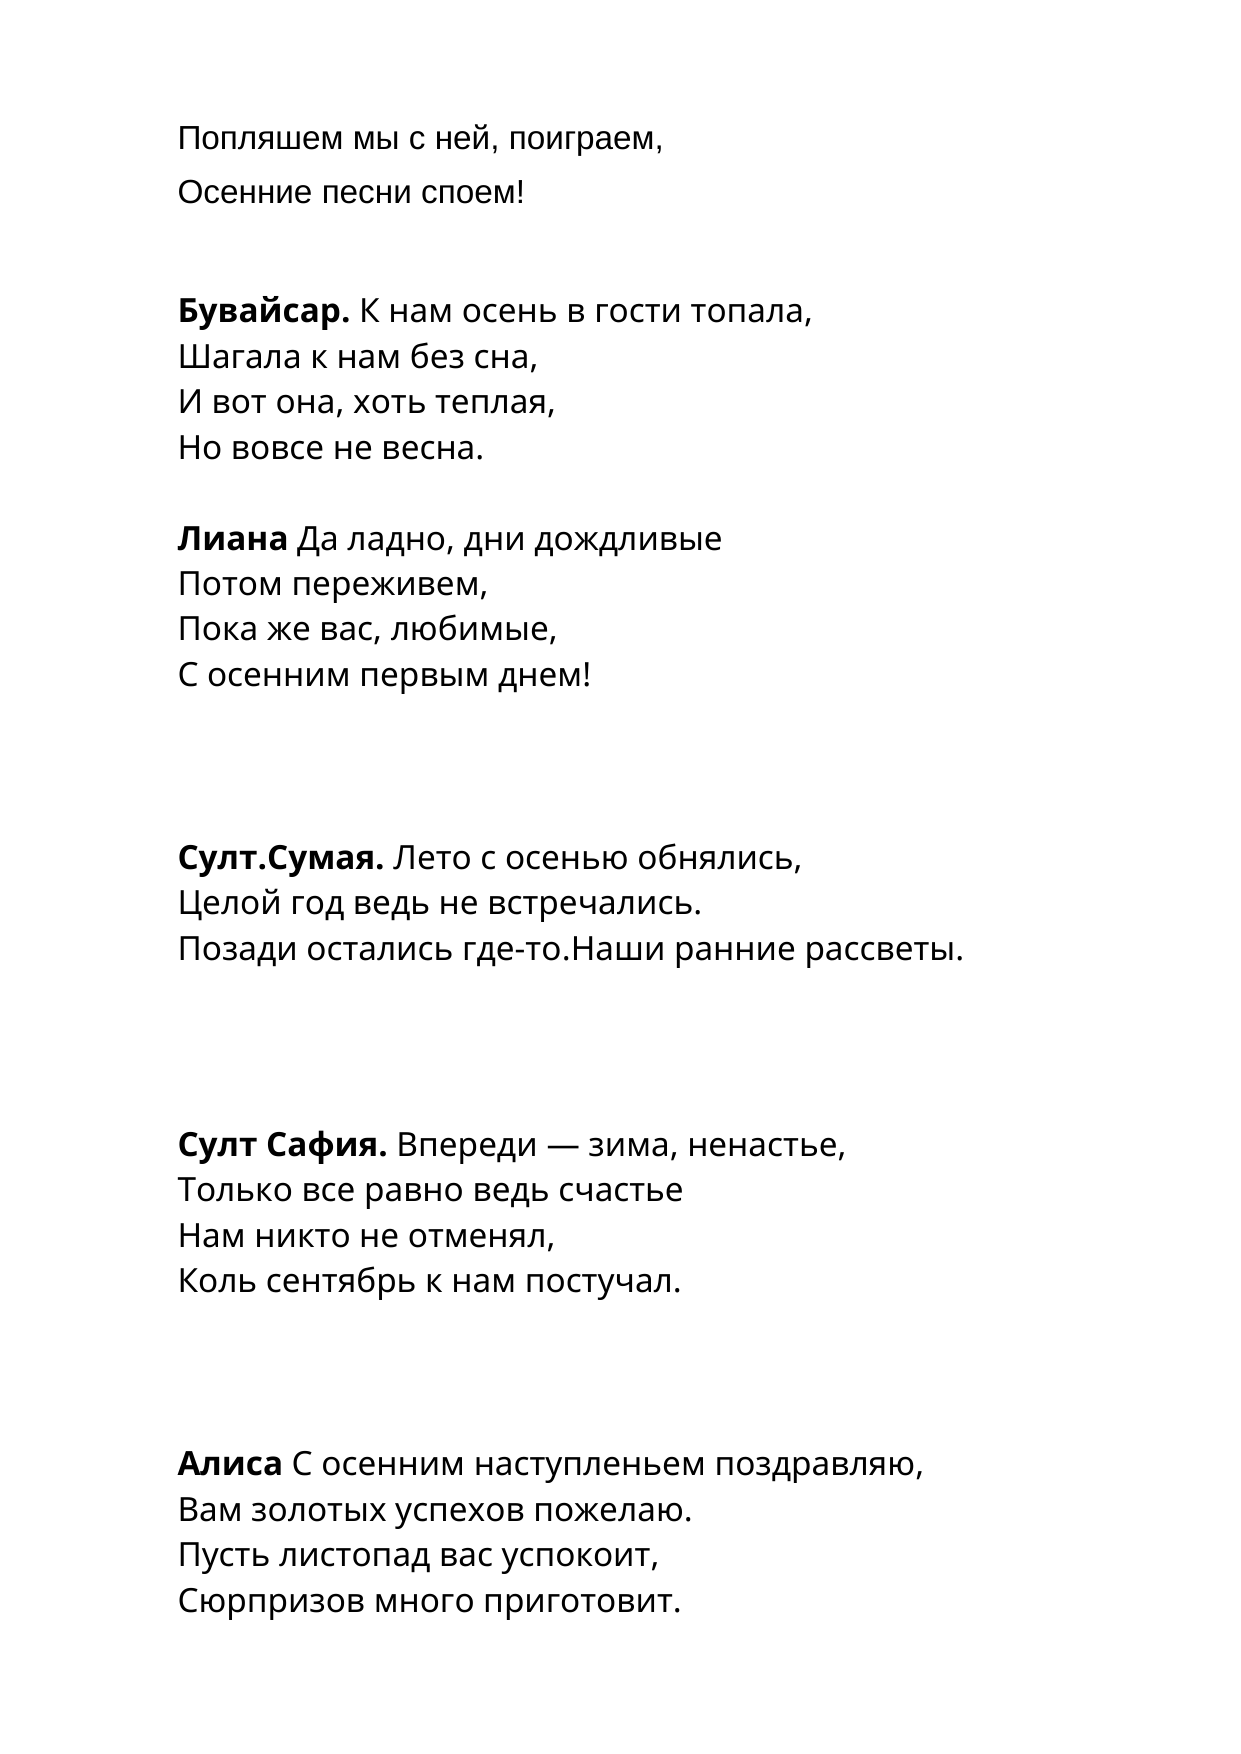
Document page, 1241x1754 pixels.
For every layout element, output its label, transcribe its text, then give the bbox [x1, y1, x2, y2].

text Алиса С осенним наступленьем поздравляю, Вам золотых успехов пожелаю. Пусть листопад вас успокоит, Сюрпризов много приготовит. [660, 1440, 1152, 1622]
text Султ.Сумая. Лето с осенью обнялись, Целой год ведь не встречались. Позади остались где-то.Наши ранние рассветы. [177, 834, 1152, 1044]
text Бувайсар. К нам осень в гости топала, Шагала к нам без сна, И вот она, хоть теплая, Но вовсе не весна. Лиана Да ладно, дни дождливые Потом переживем, Пока же вас, любимые, С осенним первым днем! [177, 287, 1152, 696]
text Султ Сафия. Впереди — зима, ненастье, Только все равно ведь счастье Нам никто не отменял, Коль сентябрь к нам постучал. [556, 1121, 1152, 1302]
text Попляшем мы с ней, поиграем, [177, 118, 1152, 157]
text Осенние песни споем! [177, 172, 1152, 211]
